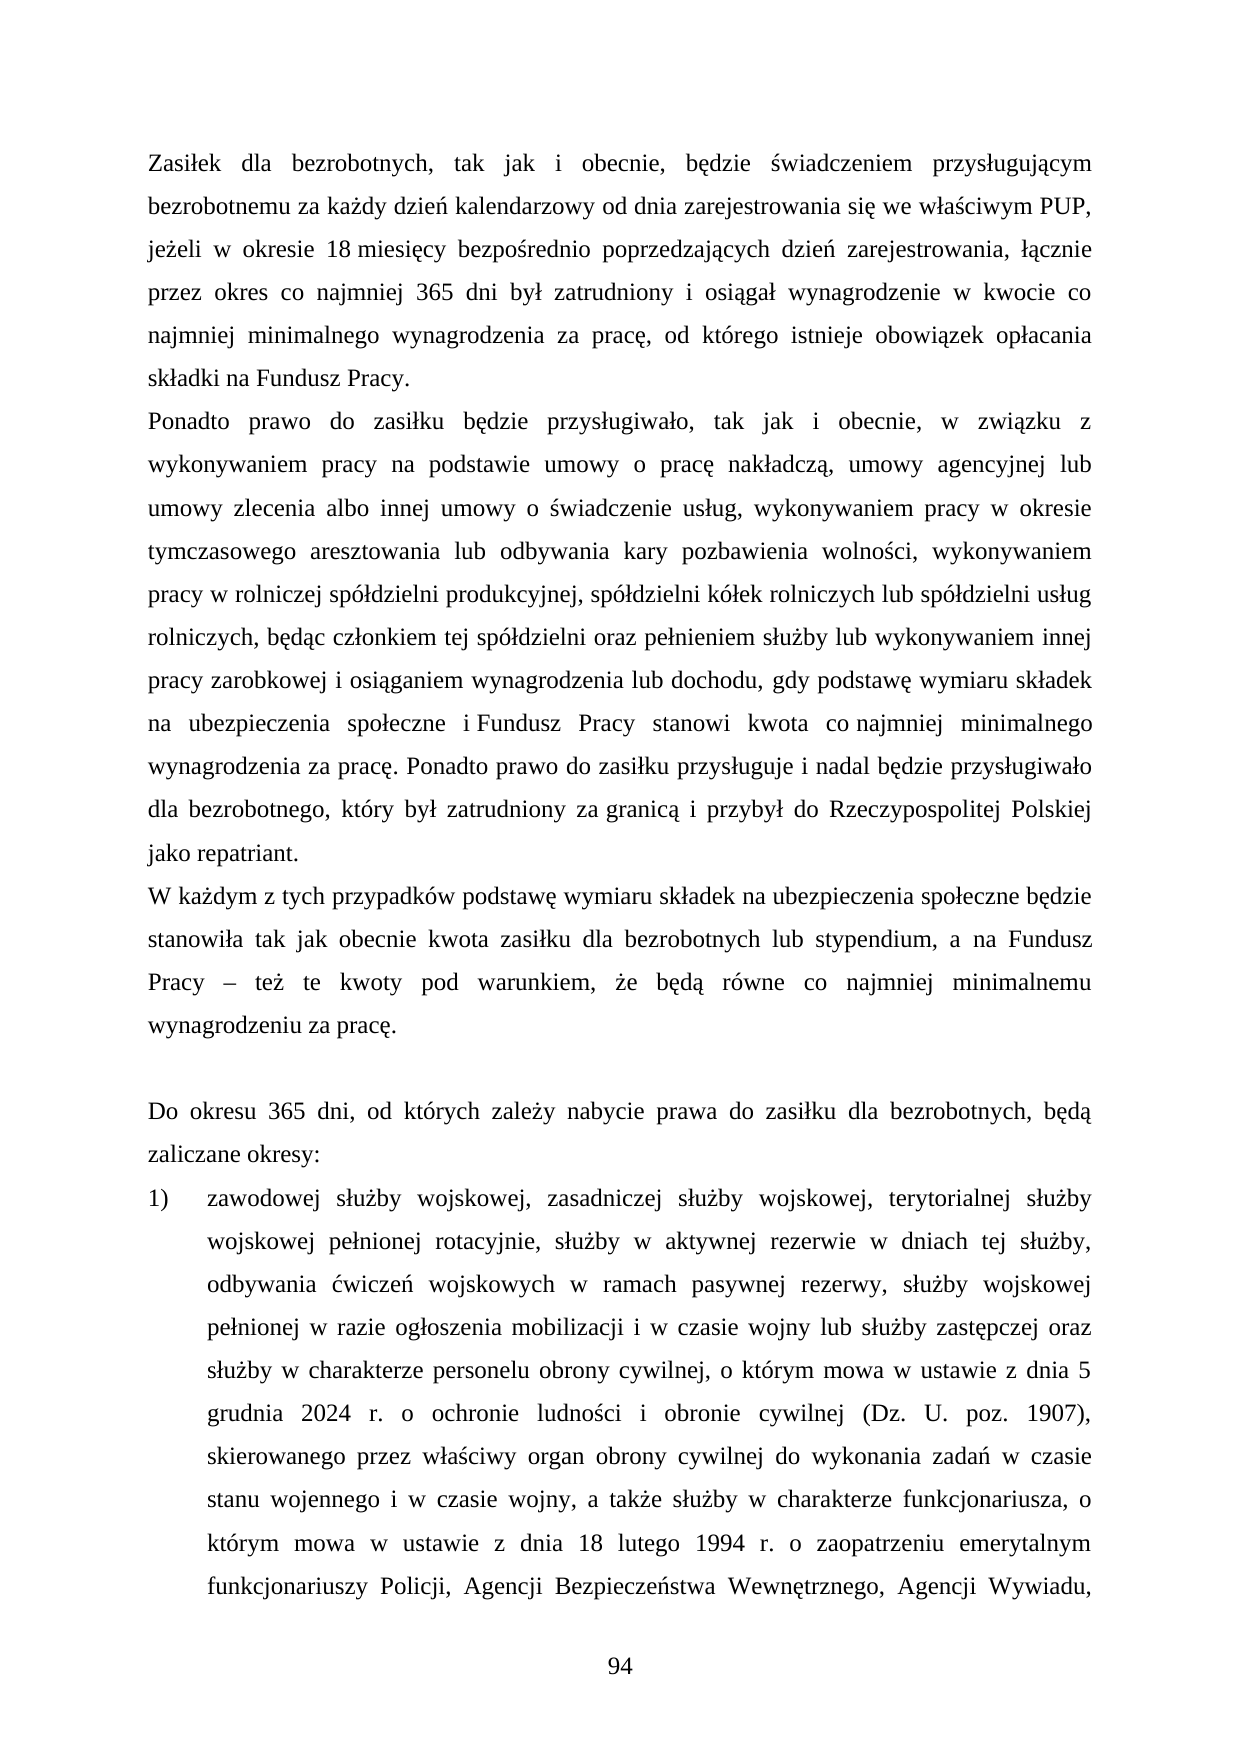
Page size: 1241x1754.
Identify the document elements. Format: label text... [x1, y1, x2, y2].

text Do okresu 365 dni, od których zależy nabycie prawa do zasiłku dla bezrobotnych, będą zaliczane okresy: [148, 1096, 1092, 1168]
text W każdym z tych przypadków podstawę wymiaru składek na ubezpieczenia społeczne będzie stanowiła tak jak obecnie kwota zasiłku dla bezrobotnych lub stypendium, a na Fundusz Pracy – też te kwoty pod warunkiem, że będą równe co najmniej minimalnemu wynagrodzeniu za pracę. [148, 881, 1092, 1039]
text Zasiłek dla bezrobotnych, tak jak i obecnie, będzie świadczeniem przysługującym bezrobotnemu za każdy dzień kalendarzowy od dnia zarejestrowania się we właściwym PUP, jeżeli w okresie 18 miesięcy bezpośrednio poprzedzających dzień zarejestrowania, łącznie przez okres co najmniej 365 dni był zatrudniony i osiągał wynagrodzenie w kwocie co najmniej minimalnego wynagrodzenia za pracę, od którego istnieje obowiązek opłacania składki na Fundusz Pracy. [148, 148, 1092, 392]
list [148, 1183, 1092, 1599]
text Ponadto prawo do zasiłku będzie przysługiwało, tak jak i obecnie, w związku z wykonywaniem pracy na podstawie umowy o pracę nakładczą, umowy agencyjnej lub umowy zlecenia albo innej umowy o świadczenie usług, wykonywaniem pracy w okresie tymczasowego aresztowania lub odbywania kary pozbawienia wolności, wykonywaniem pracy w rolniczej spółdzielni produkcyjnej, spółdzielni kółek rolniczych lub spółdzielni usług rolniczych, będąc członkiem tej spółdzielni oraz pełnieniem służby lub wykonywaniem innej pracy zarobkowej i osiąganiem wynagrodzenia lub dochodu, gdy podstawę wymiaru składek na ubezpieczenia społeczne i Fundusz Pracy stanowi kwota co najmniej minimalnego wynagrodzenia za pracę. Ponadto prawo do zasiłku przysługuje i nadal będzie przysługiwało dla bezrobotnego, który był zatrudniony za granicą i przybył do Rzeczypospolitej Polskiej jako repatriant. [148, 406, 1092, 866]
